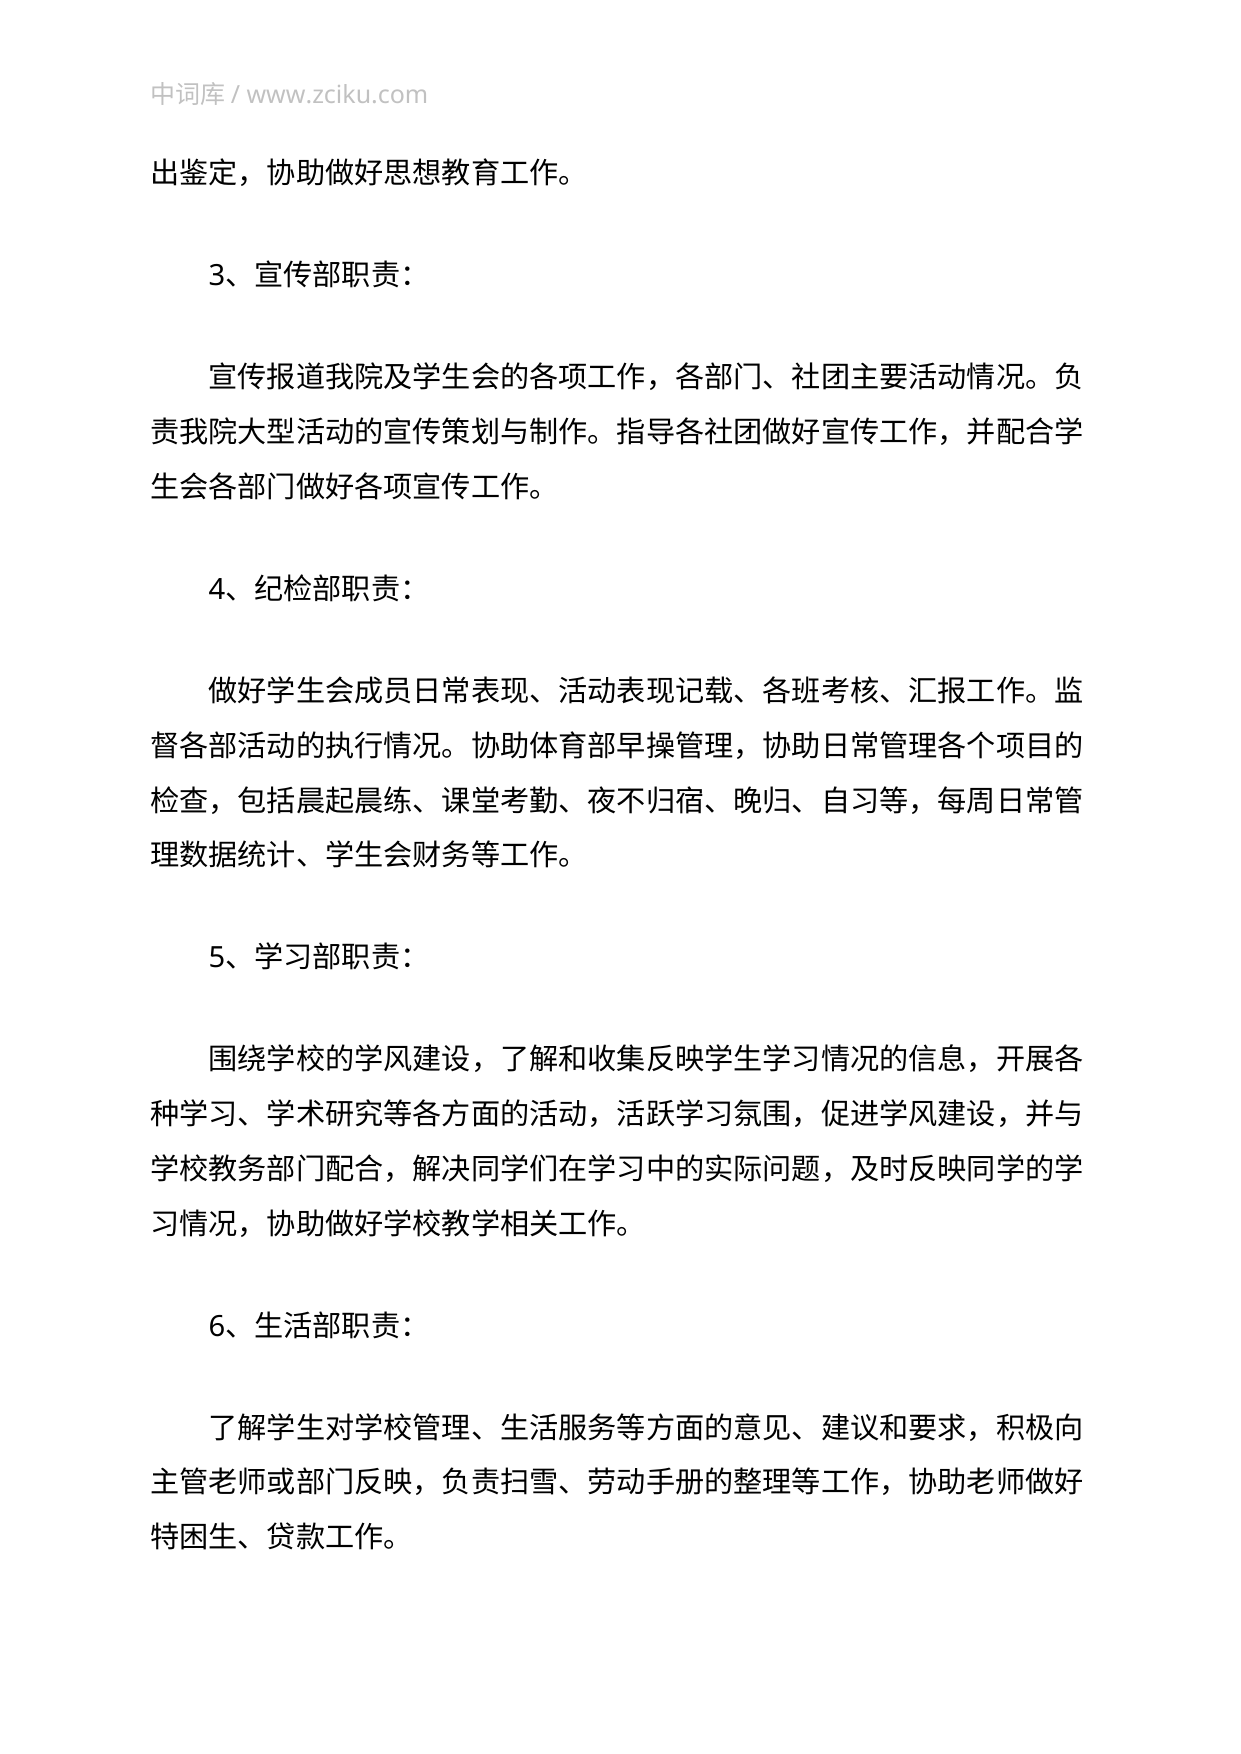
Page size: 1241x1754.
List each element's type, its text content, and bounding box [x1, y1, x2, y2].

text 了解学生对学校管理、生活服务等方面的意见、建议和要求，积极向主管老师或部门反映，负责扫雪、劳动手册的整理等工作，协助老师做好特困生、贷款工作。 [150, 1404, 1090, 1556]
text 围绕学校的学风建设，了解和收集反映学生学习情况的信息，开展各种学习、学术研究等各方面的活动，活跃学习氛围，促进学风建设，并与学校教务部门配合，解决同学们在学习中的实际问题，及时反映同学的学习情况，协助做好学校教学相关工作。 [150, 1036, 1090, 1243]
text 4、纪检部职责： [150, 565, 1090, 608]
text 宣传报道我院及学生会的各项工作，各部门、社团主要活动情况。负责我院大型活动的宣传策划与制作。指导各社团做好宣传工作，并配合学生会各部门做好各项宣传工作。 [150, 354, 1090, 506]
text 做好学生会成员日常表现、活动表现记载、各班考核、汇报工作。监督各部活动的执行情况。协助体育部早操管理，协助日常管理各个项目的检查，包括晨起晨练、课堂考勤、夜不归宿、晚归、自习等，每周日常管理数据统计、学生会财务等工作。 [150, 667, 1090, 874]
text 5、学习部职责： [150, 934, 1090, 976]
text 3、宣传部职责： [150, 252, 1090, 294]
text 6、生活部职责： [150, 1302, 1090, 1344]
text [150, 150, 1090, 192]
